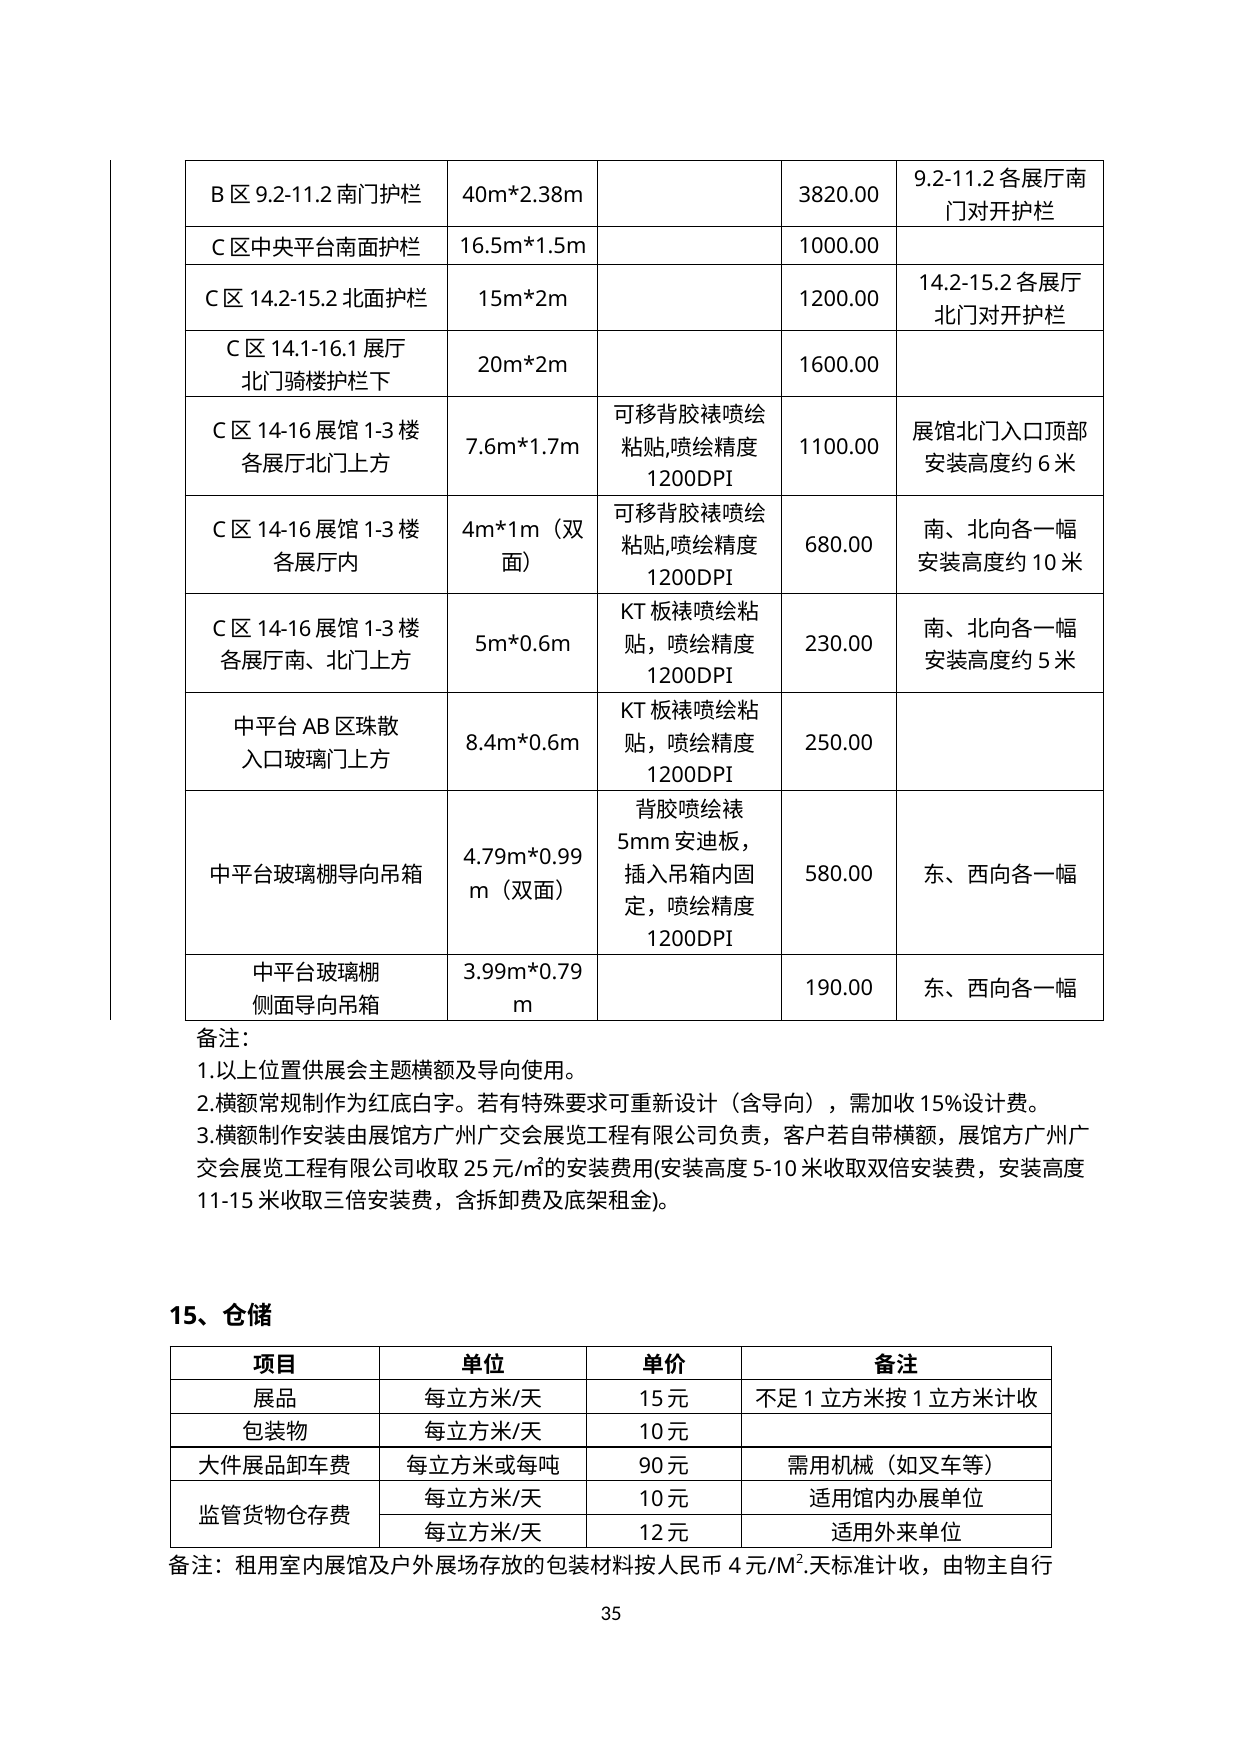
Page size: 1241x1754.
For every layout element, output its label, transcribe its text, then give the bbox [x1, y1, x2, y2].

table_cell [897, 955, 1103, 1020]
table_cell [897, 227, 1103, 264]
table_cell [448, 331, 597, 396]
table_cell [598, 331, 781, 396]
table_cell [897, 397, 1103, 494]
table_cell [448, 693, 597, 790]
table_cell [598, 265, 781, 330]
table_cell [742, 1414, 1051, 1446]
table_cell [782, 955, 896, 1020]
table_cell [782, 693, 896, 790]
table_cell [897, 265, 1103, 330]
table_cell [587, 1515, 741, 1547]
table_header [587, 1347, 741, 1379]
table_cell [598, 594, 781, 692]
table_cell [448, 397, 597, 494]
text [169, 1548, 1053, 1581]
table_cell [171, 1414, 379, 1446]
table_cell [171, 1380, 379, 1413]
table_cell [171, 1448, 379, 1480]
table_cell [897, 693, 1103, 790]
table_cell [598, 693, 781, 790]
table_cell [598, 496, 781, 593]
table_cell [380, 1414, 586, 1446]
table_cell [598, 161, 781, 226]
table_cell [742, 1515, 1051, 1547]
title 15、仓储 [169, 1281, 1053, 1346]
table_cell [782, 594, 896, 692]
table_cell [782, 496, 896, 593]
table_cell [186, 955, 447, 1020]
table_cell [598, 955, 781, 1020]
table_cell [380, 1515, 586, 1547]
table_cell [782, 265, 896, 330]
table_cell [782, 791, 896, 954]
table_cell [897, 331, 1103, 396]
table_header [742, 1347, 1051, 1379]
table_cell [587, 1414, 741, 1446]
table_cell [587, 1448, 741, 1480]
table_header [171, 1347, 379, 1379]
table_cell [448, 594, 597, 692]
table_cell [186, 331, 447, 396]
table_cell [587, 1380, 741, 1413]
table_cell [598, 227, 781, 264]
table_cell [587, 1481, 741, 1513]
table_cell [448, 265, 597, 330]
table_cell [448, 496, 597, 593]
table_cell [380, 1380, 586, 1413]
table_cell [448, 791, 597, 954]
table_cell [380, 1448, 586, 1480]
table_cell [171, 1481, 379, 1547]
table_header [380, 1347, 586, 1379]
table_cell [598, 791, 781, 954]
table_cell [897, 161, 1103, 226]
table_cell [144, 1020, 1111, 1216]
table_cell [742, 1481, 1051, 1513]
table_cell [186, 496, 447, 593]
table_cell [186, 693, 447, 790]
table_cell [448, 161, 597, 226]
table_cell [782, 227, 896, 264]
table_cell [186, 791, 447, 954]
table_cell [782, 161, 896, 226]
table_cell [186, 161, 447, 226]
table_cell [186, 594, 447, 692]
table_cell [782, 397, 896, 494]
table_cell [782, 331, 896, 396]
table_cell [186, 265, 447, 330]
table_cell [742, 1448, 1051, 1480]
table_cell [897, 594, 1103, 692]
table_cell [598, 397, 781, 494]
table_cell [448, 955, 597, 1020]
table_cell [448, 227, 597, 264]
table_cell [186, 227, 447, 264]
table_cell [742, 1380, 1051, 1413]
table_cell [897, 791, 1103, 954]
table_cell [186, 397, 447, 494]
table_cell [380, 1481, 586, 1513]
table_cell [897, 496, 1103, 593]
